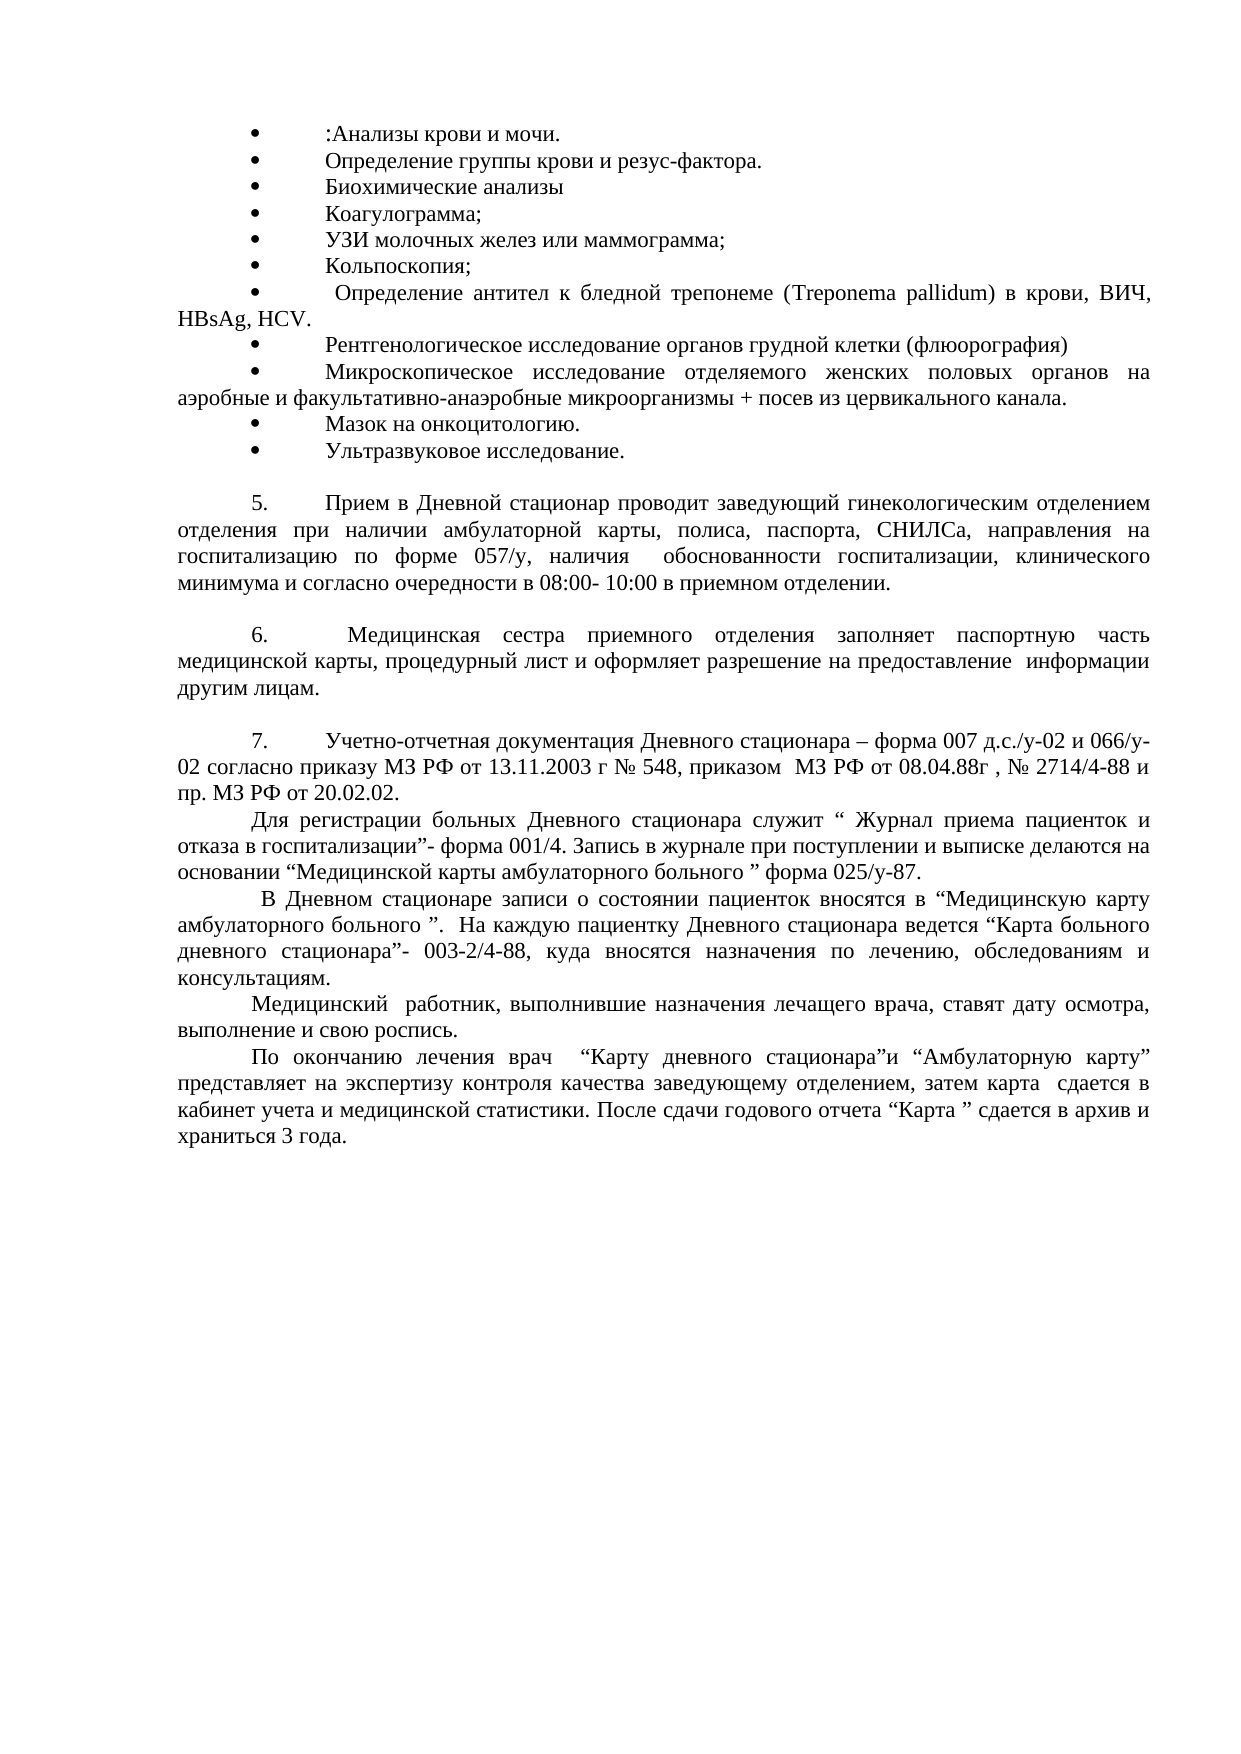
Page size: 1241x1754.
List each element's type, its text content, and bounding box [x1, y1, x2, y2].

list Определение антител к бледной трепонеме (Treponema pallidum) в крови, ВИЧ, HBsAg, HCV. [177, 279, 1152, 331]
text По окончанию лечения врач “Карту дневного стационара”и “Амбулаторную карту” представляет на экспертизу контроля качества заведующему отделением, затем карта сдается в кабинет учета и медицинской статистики. После сдачи годового отчета “Карта ” сдается в архив и храниться 3 года. [177, 1043, 1152, 1148]
list :Анализы крови и мочи. [177, 118, 1152, 147]
list Биохимические анализы [177, 173, 1152, 199]
text В Дневном стационаре записи о состоянии пациенток вносятся в “Медицинскую карту амбулаторного больного ”. На каждую пациентку Дневного стационара ведется “Карта больного дневного стационара”- 003-2/4-88, куда вносятся назначения по лечению, обследованиям и консультациям. [177, 885, 1152, 990]
list Микроскопическое исследование отделяемого женских половых органов на аэробные и факультативно-анаэробные микроорганизмы + посев из цервикального канала. [177, 358, 1152, 410]
list Коагулограмма; [177, 199, 1152, 226]
list Прием в Дневной стационар проводит заведующий гинекологическим отделением отделения при наличии амбулаторной карты, полиса, паспорта, СНИЛСа, направления на госпитализацию по форме 057/у, наличия обоснованности госпитализации, клинического минимума и согласно очередности в 08:00- 10:00 в приемном отделении. [177, 489, 1152, 595]
text Для регистрации больных Дневного стационара служит “ Журнал приема пациенток и отказа в госпитализации”- форма 001/4. Запись в журнале при поступлении и выписке делаются на основании “Медицинской карты амбулаторного больного ” форма 025/у-87. [177, 806, 1152, 885]
text Медицинский работник, выполнившие назначения лечащего врача, ставят дату осмотра, выполнение и свою роспись. [177, 990, 1152, 1043]
list Медицинская сестра приемного отделения заполняет паспортную часть медицинской карты, процедурный лист и оформляет разрешение на предоставление информации другим лицам. [177, 621, 1152, 700]
list Мазок на онкоцитологию. [177, 410, 1152, 437]
list УЗИ молочных желез или маммограмма; [177, 226, 1152, 252]
list Учетно-отчетная документация Дневного стационара – форма 007 д.с./у-02 и 066/у- 02 согласно приказу МЗ РФ от 13.11.2003 г № 548, приказом МЗ РФ от 08.04.88г , № 2714/4-88 и пр. МЗ РФ от 20.02.02. [177, 727, 1152, 806]
list Кольпоскопия; [177, 252, 1152, 279]
list Определение группы крови и резус-фактора. [177, 147, 1152, 173]
list Ультразвуковое исследование. [177, 437, 1152, 463]
list Рентгенологическое исследование органов грудной клетки (флюорография) [177, 331, 1152, 358]
